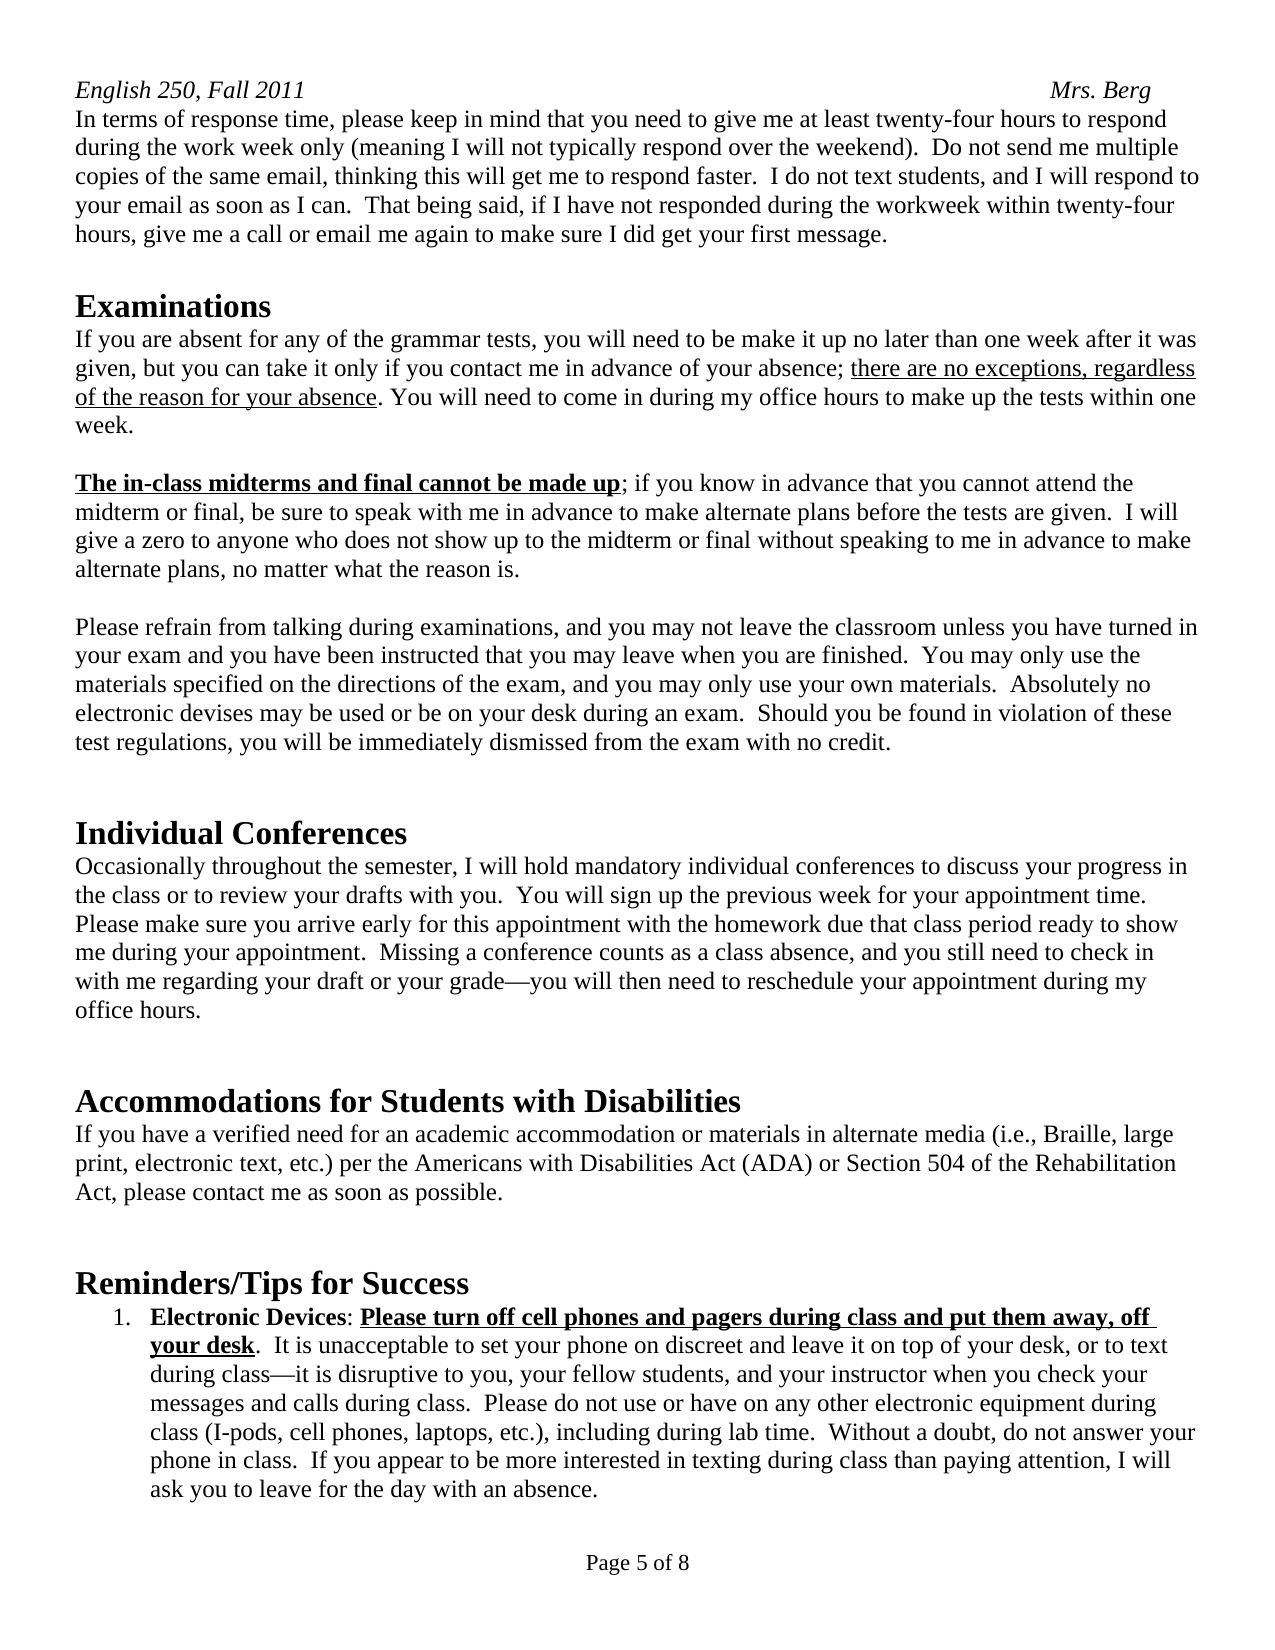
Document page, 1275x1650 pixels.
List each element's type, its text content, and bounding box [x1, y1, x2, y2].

text In terms of response time, please keep in mind that you need to give me at least twenty-four hours to respond during the work week only (meaning I will not typically respond over the weekend). Do not send me multiple copies of the same email, thinking this will get me to respond faster. I do not text students, and I will respond to your email as soon as I can. That being said, if I have not responded during the workweek within twenty-four hours, give me a call or email me again to make sure I did get your first message. [75, 104, 1200, 247]
text Occasionally throughout the semester, I will hold mandatory individual conferences to discuss your progress in the class or to review your drafts with you. You will sign up the previous week for your appointment time. Please make sure you arrive early for this appointment with the homework due that class period ready to show me during your appointment. Missing a conference counts as a class absence, and you still need to check in with me regarding your draft or your grade—you will then need to reschedule your appointment during my office hours. [75, 851, 1200, 1024]
text Reminders/Tips for Success [75, 1263, 1200, 1302]
text Please refrain from talking during examinations, and you may not leave the classroom unless you have turned in your exam and you have been instructed that you may leave when you are finished. You may only use the materials specified on the directions of the exam, and you may only use your own materials. Absolutely no electronic devises may be used or be on your desk during an exam. Should you be found in violation of these test regulations, you will be immediately dismissed from the exam with no credit. [75, 612, 1200, 755]
list Electronic Devices: Please turn off cell phones and pagers during class and put them away, off your desk. It is unacceptable to set your phone on discreet and leave it on top of your desk, or to text during class—it is disruptive to you, your fellow students, and your instructor when you check your messages and calls during class. Please do not use or have on any other electronic equipment during class (I-pods, cell phones, laptops, etc.), including during lab time. Without a doubt, do not answer your phone in class. If you appear to be more interested in texting during class than paying attention, I will ask you to leave for the day with an absence. [112, 1302, 1200, 1503]
subtitle Individual Conferences [75, 813, 1200, 851]
subtitle Examinations [75, 286, 1200, 324]
text If you have a verified need for an academic accommodation or materials in alternate media (i.e., Braille, large print, electronic text, etc.) per the Americans with Disabilities Act (ADA) or Section 504 of the Rehabilitation Act, please contact me as soon as possible. [75, 1119, 1200, 1206]
subtitle Accommodations for Students with Disabilities [75, 1081, 1200, 1119]
text If you are absent for any of the grammar tests, you will need to be make it up no later than one week after it was given, but you can take it only if you contact me in advance of your absence; there are no exceptions, regardless of the reason for your absence. You will need to come in during my office hours to make up the tests within one week. [75, 324, 1200, 439]
text The in-class midterms and final cannot be made up; if you know in advance that you cannot attend the midterm or final, be sure to speak with me in advance to make alternate plans before the tests are given. I will give a zero to anyone who does not show up to the midterm or final without speaking to me in advance to make alternate plans, no matter what the reason is. [75, 468, 1200, 583]
